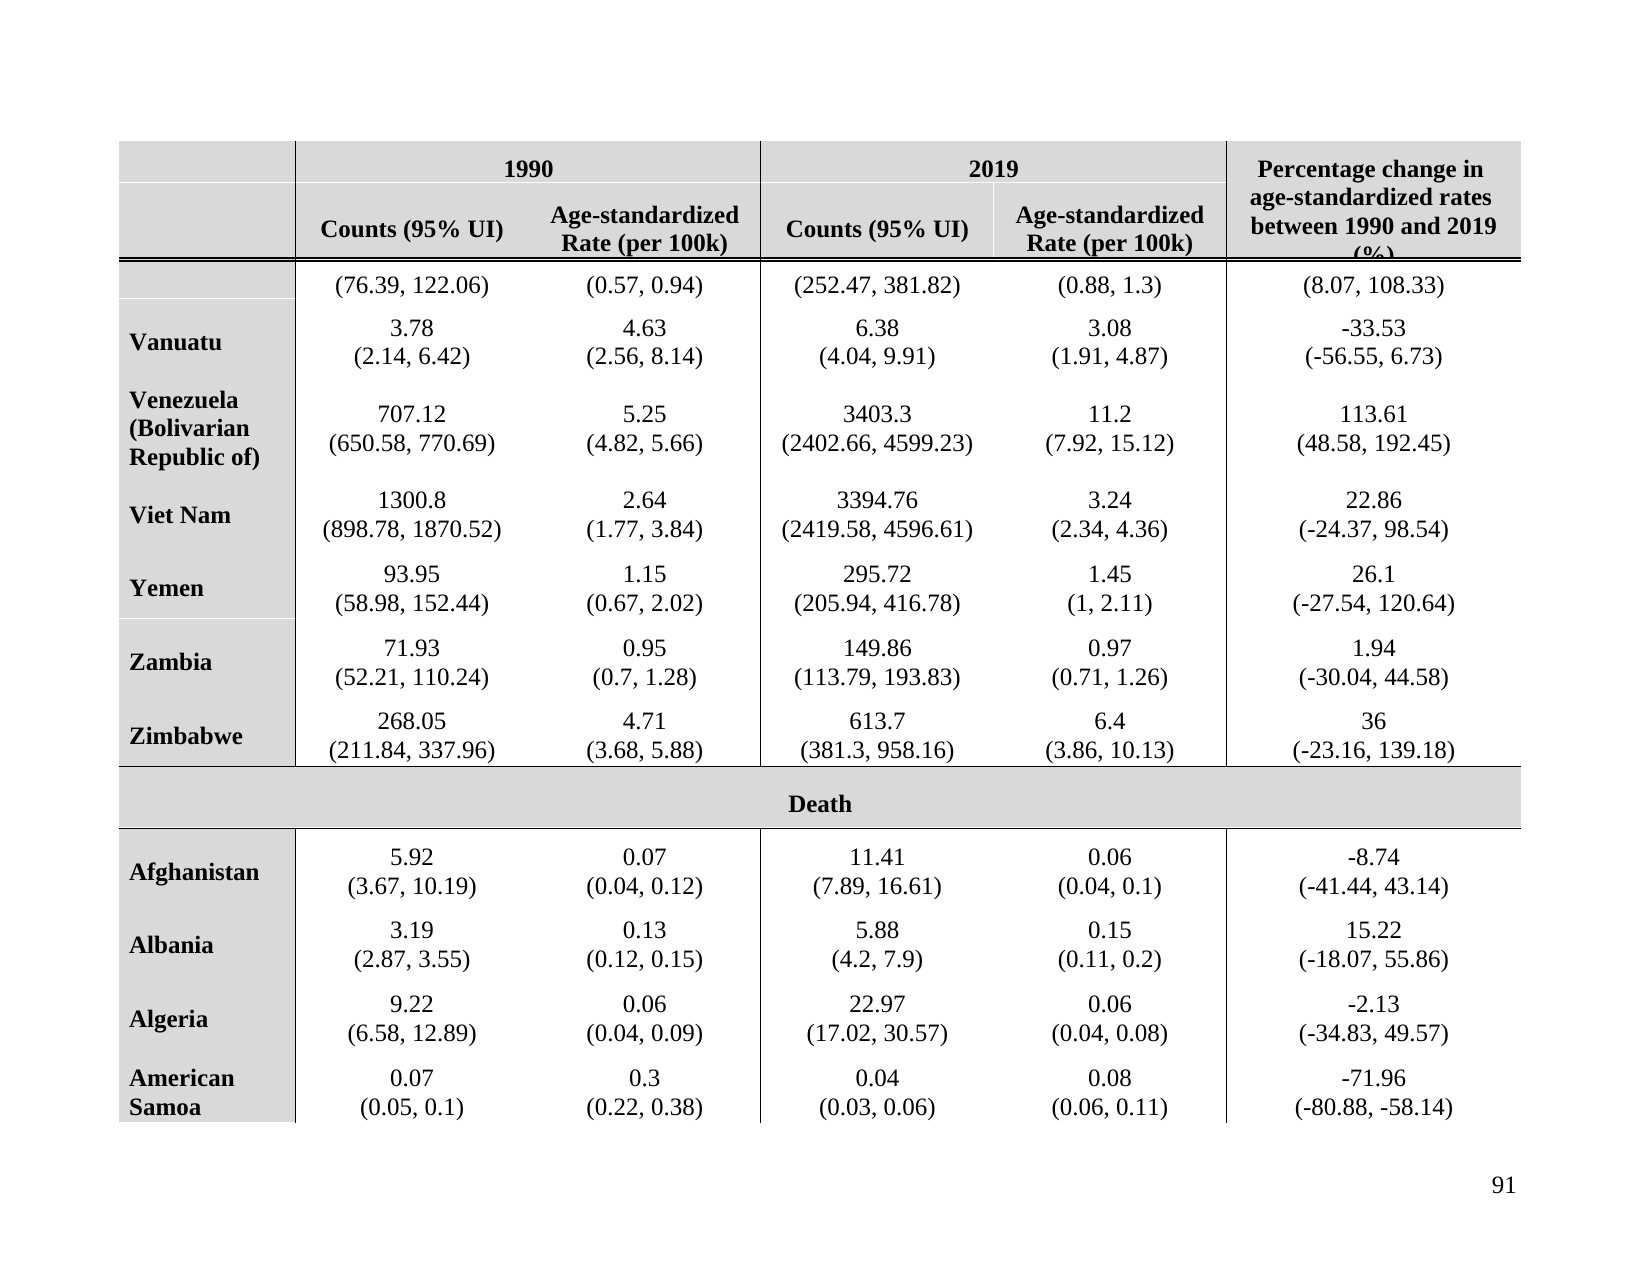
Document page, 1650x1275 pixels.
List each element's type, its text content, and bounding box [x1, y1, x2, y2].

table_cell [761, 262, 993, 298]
table_cell Counts (95% UI) [296, 183, 528, 257]
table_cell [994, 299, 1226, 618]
table_cell Age-standardized Rate (per 100k) [528, 183, 760, 257]
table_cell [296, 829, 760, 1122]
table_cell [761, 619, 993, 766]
table_header [119, 141, 295, 182]
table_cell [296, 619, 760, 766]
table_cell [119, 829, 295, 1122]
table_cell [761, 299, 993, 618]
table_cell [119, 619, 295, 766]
table_cell [119, 183, 295, 257]
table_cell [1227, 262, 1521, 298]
table_cell Counts (95% UI) [761, 183, 993, 257]
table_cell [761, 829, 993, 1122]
table_header 2019 [761, 141, 1226, 182]
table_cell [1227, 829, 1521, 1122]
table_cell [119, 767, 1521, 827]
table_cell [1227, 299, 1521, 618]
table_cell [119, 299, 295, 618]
table_cell Age-standardized Rate (per 100k) [994, 183, 1226, 257]
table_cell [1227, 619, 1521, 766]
table_header 1990 [296, 141, 760, 182]
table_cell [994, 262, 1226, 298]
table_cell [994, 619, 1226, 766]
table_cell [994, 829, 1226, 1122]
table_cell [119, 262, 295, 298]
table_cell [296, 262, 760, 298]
table_header Percentage change in age-standardized rates between 1990 and 2019 (%) [1227, 141, 1521, 257]
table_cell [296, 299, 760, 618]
